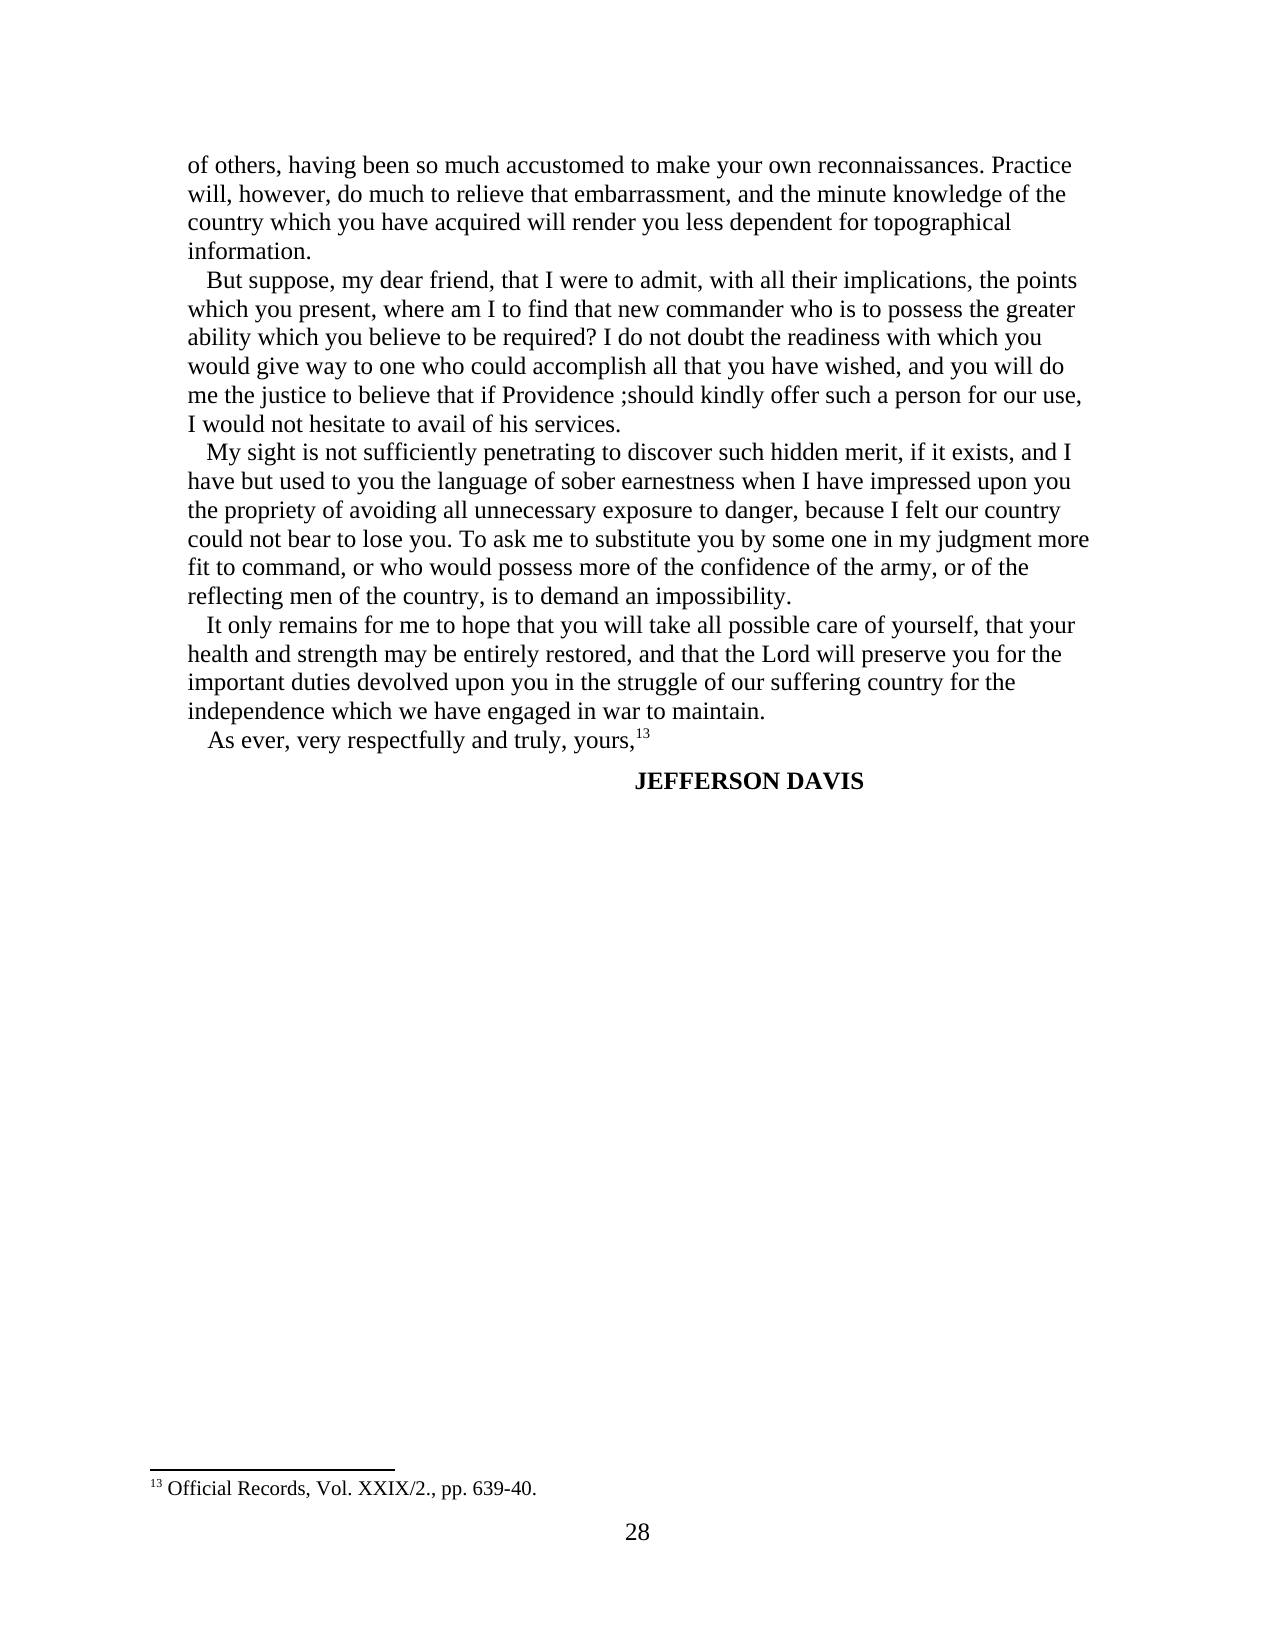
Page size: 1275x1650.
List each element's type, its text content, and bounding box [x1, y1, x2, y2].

text As ever, very respectfully and truly, yours, [187, 725, 1091, 754]
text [187, 150, 1091, 265]
text My sight is not sufficiently penetrating to discover such hidden merit, if it exists, and I have but used to you the language of sober earnestness when I have impressed upon you the propriety of avoiding all unnecessary exposure to danger, because I felt our country could not bear to lose you. To ask me to substitute you by some one in my judgment more fit to command, or who would possess more of the confidence of the army, or of the reflecting men of the country, is to demand an impossibility. [187, 437, 1091, 610]
text It only remains for me to hope that you will take all possible care of yourself, that your health and strength may be entirely restored, and that the Lord will preserve you for the important duties devolved upon you in the struggle of our suffering country for the independence which we have engaged in war to maintain. [187, 610, 1091, 725]
text But suppose, my dear friend, that I were to admit, with all their implications, the points which you present, where am I to find that new commander who is to possess the greater ability which you believe to be required? I do not doubt the readiness with which you would give way to one who could accomplish all that you have wished, and you will do me the justice to believe that if Providence ;should kindly offer such a person for our use, I would not hesitate to avail of his services. [187, 265, 1091, 437]
text JEFFERSON [628, 766, 1091, 795]
